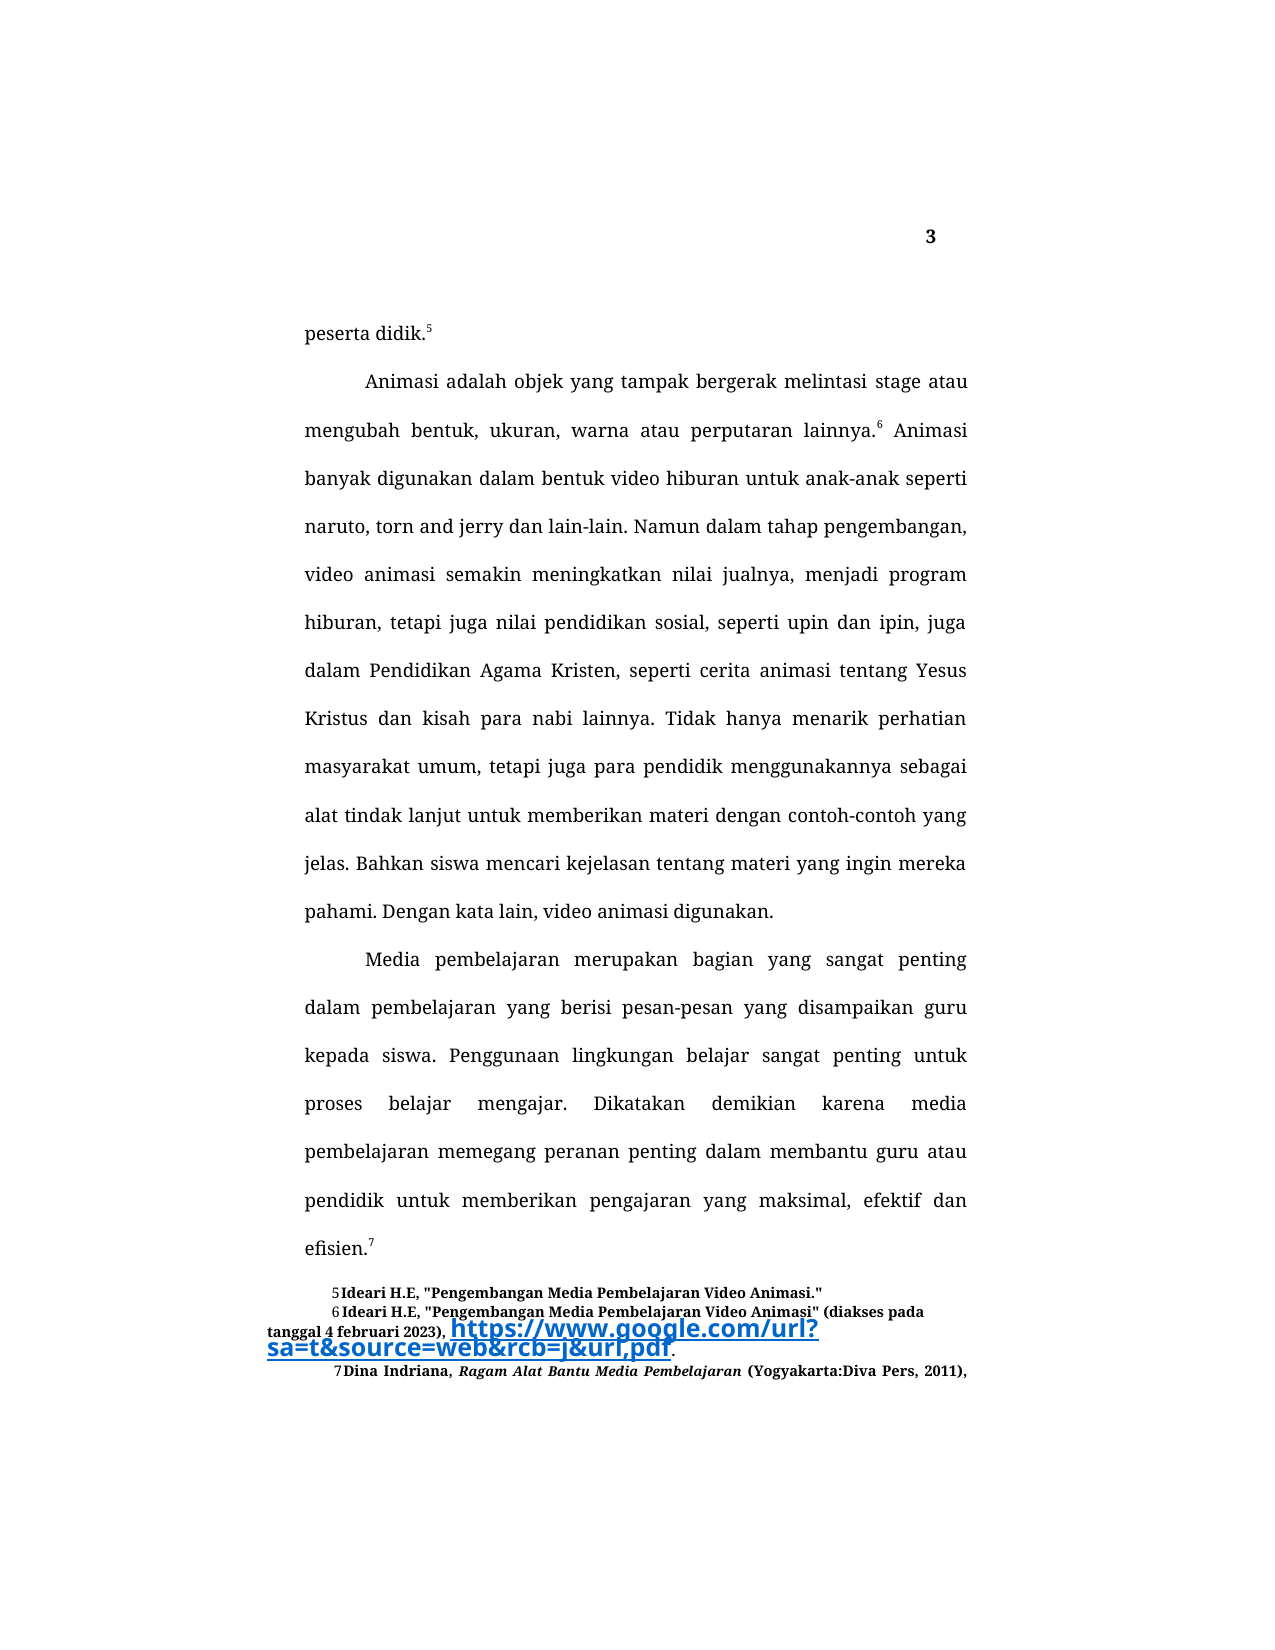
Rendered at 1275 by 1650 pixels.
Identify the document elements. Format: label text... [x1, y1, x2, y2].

text Animasi adalah objek yang tampak bergerak melintasi stage atau mengubah bentuk, ukuran, warna atau perputaran lainnya. Animasi banyak digunakan dalam bentuk video hiburan untuk anak-anak seperti naruto, torn and jerry dan lain-lain. Namun dalam tahap pengembangan, video animasi semakin meningkatkan nilai jualnya, menjadi program hiburan, tetapi juga nilai pendidikan sosial, seperti upin dan ipin, juga dalam Pendidikan Agama Kristen, seperti cerita animasi tentang Yesus Kristus dan kisah para nabi lainnya. Tidak hanya menarik perhatian masyarakat umum, tetapi juga para pendidik menggunakannya sebagai alat tindak lanjut untuk memberikan materi dengan contoh-contoh yang jelas. Bahkan siswa mencari kejelasan tentang materi yang ingin mereka pahami. Dengan kata lain, video animasi digunakan. [304, 350, 968, 928]
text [304, 302, 968, 350]
text Media pembelajaran merupakan bagian yang sangat penting dalam pembelajaran yang berisi pesan-pesan yang disampaikan guru kepada siswa. Penggunaan lingkungan belajar sangat penting untuk proses belajar mengajar. Dikatakan demikian karena media pembelajaran memegang peranan penting dalam membantu guru atau pendidik untuk memberikan pengajaran yang maksimal, efektif dan efisien. [304, 928, 968, 1265]
